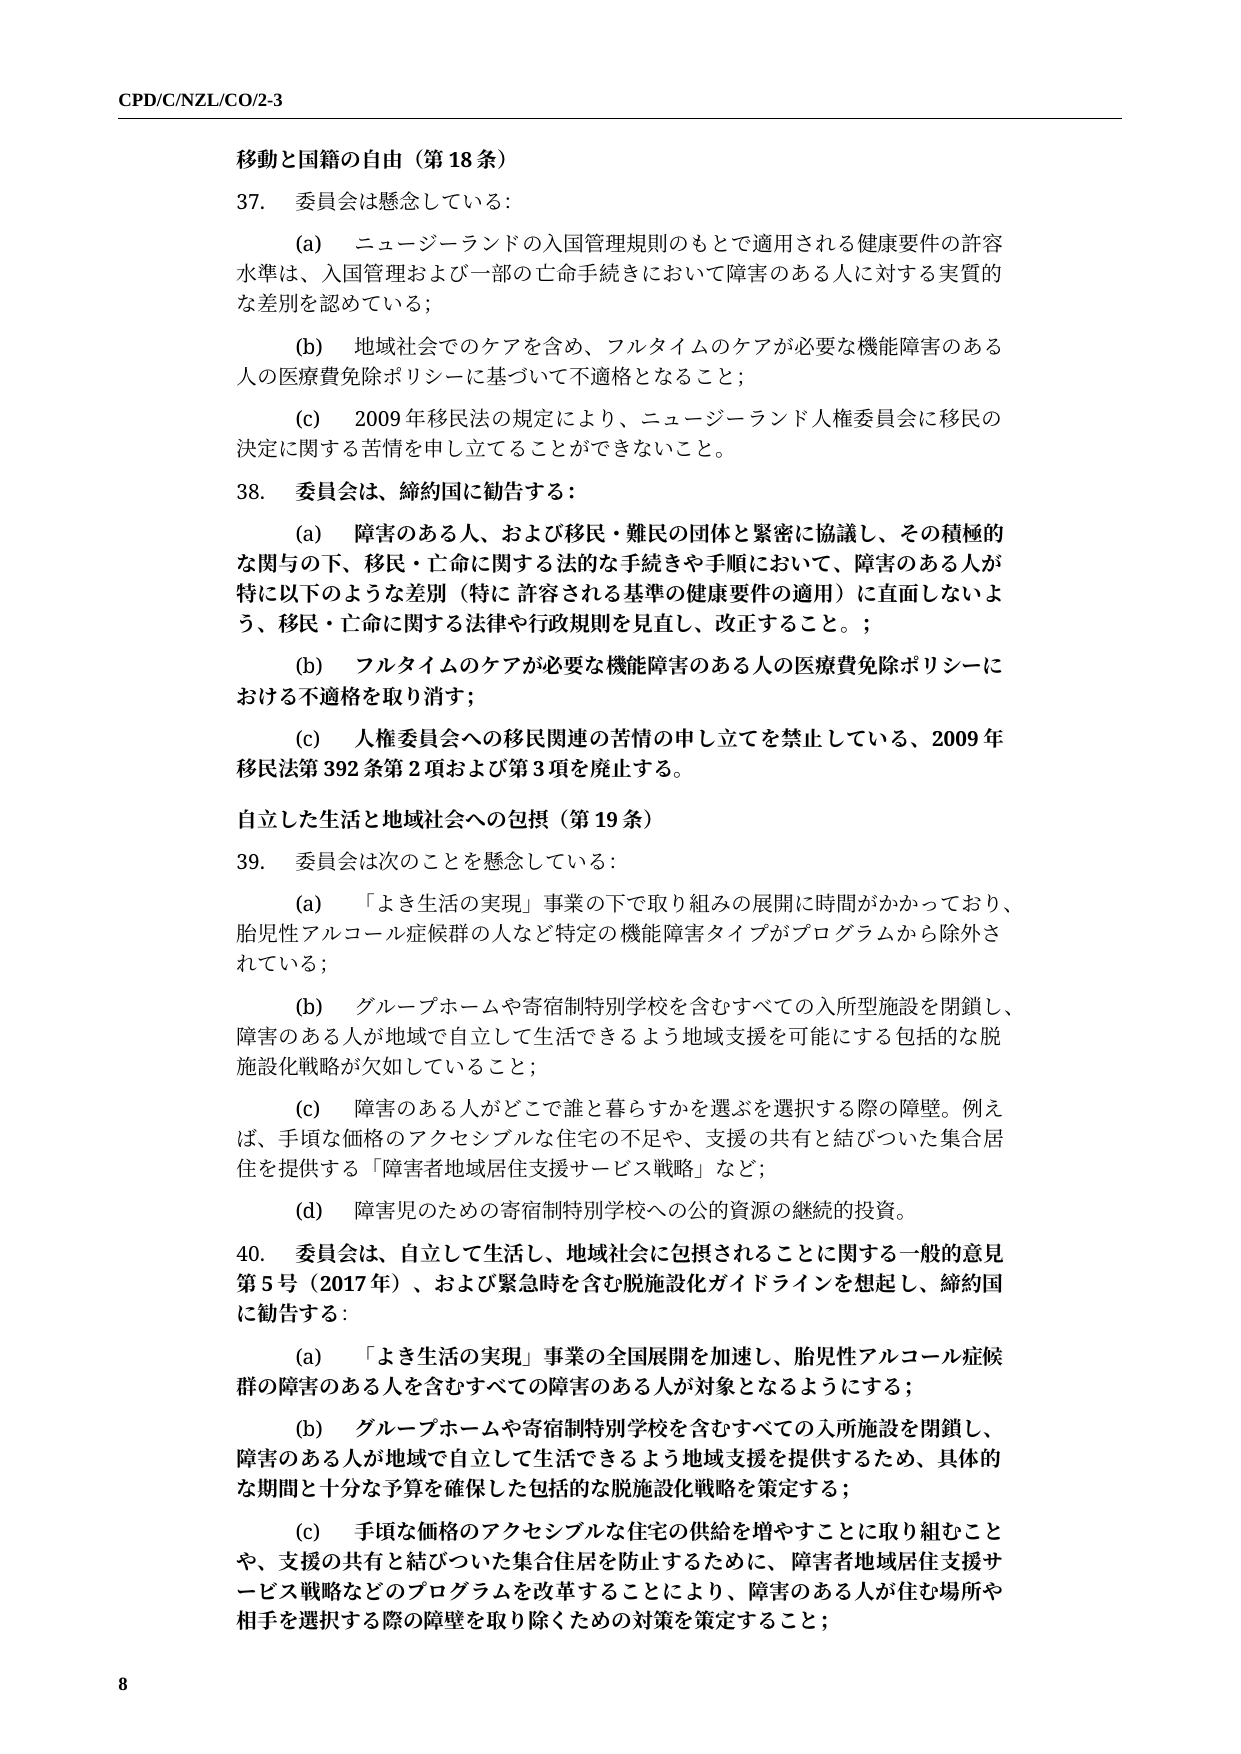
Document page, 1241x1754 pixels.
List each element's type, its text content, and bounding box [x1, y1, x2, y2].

text 39. 委員会は次のことを懸念している： [236, 845, 1004, 875]
text (b) グループホームや寄宿制特別学校を含むすべての入所施設を閉鎖し、障害のある人が地域で自立して生活できるよう地域支援を提供するため、具体的な期間と十分な予算を確保した包括的な脱施設化戦略を策定する； [236, 1413, 1004, 1503]
text 40. 委員会は、自立して生活し、地域社会に包摂されることに関する一般的意見第5号（2017年）、および緊急時を含む脱施設化ガイドラインを想起し、締約国に勧告する： [236, 1238, 1004, 1328]
text (d) 障害児のための寄宿制特別学校への公的資源の継続的投資。 [236, 1195, 1004, 1225]
text (b) 地域社会でのケアを含め、フルタイムのケアが必要な機能障害のある人の医療費免除ポリシーに基づいて不適格となること； [236, 330, 1004, 390]
text (c) 障害のある人がどこで誰と暮らすかを選ぶを選択する際の障壁。例えば、手頃な価格のアクセシブルな住宅の不足や、支援の共有と結びついた集合居住を提供する「障害者地域居住支援サービス戦略」など； [236, 1093, 1004, 1182]
text (a) 「よき生活の実現」事業の下で取り組みの展開に時間がかかっており、胎児性アルコール症候群の人など特定の機能障害タイプがプログラムから除外されている； [236, 888, 1004, 978]
text 自立した生活と地域社会への包摂（第19条） [118, 808, 1004, 833]
text 移動と国籍の自由（第18条） [118, 148, 1004, 173]
text 37. 委員会は懸念している： [236, 185, 1004, 215]
text (c) 2009年移民法の規定により、ニュージーランド人権委員会に移民の決定に関する苦情を申し立てることができないこと。 [236, 403, 1004, 463]
text (a) ニュージーランドの入国管理規則のもとで適用される健康要件の許容水準は、入国管理および一部の亡命手続きにおいて障害のある人に対する実質的な差別を認めている； [236, 228, 1004, 318]
text (a) 障害のある人、および移民・難民の団体と緊密に協議し、その積極的な関与の下、移民・亡命に関する法的な手続きや手順において、障害のある人が特に以下のような差別（許容される基準の健康要件の適用）に直面しないよう、移民・亡命に関する法律や行政規則を見直し、改正すること。； [236, 518, 1004, 637]
text (c) 手頃な価格のアクセシブルな住宅の供給を増やすことに取り組むことや、支援の共有と結びついた集合住居を防止するために、障害者地域居住支援サービス戦略などのプログラムを改革することにより、障害のある人が住む場所や相手を選択する際の障壁を取り除くための対策を策定すること； [236, 1515, 1004, 1635]
text 38. 委員会は、締約国に勧告する： [236, 475, 1004, 505]
text (a) 「よき生活の実現」事業の全国展開を加速し、胎児性アルコール症候群の障害のある人を含むすべての障害のある人が対象となるようにする； [236, 1340, 1004, 1400]
text (b) グループホームや寄宿制特別学校を含むすべての入所型施設を閉鎖し、障害のある人が地域で自立して生活できるよう地域支援を可能にする包括的な脱施設化戦略が欠如していること； [236, 990, 1004, 1080]
text (c) 人権委員会への移民関連の苦情の申し立てを禁止している、2009年移民法第392条第2項および第3項を廃止する。 [236, 722, 1004, 783]
text (b) フルタイムのケアが必要な機能障害のある人の医療費免除ポリシーにおける不適格を取り消す； [236, 650, 1004, 710]
